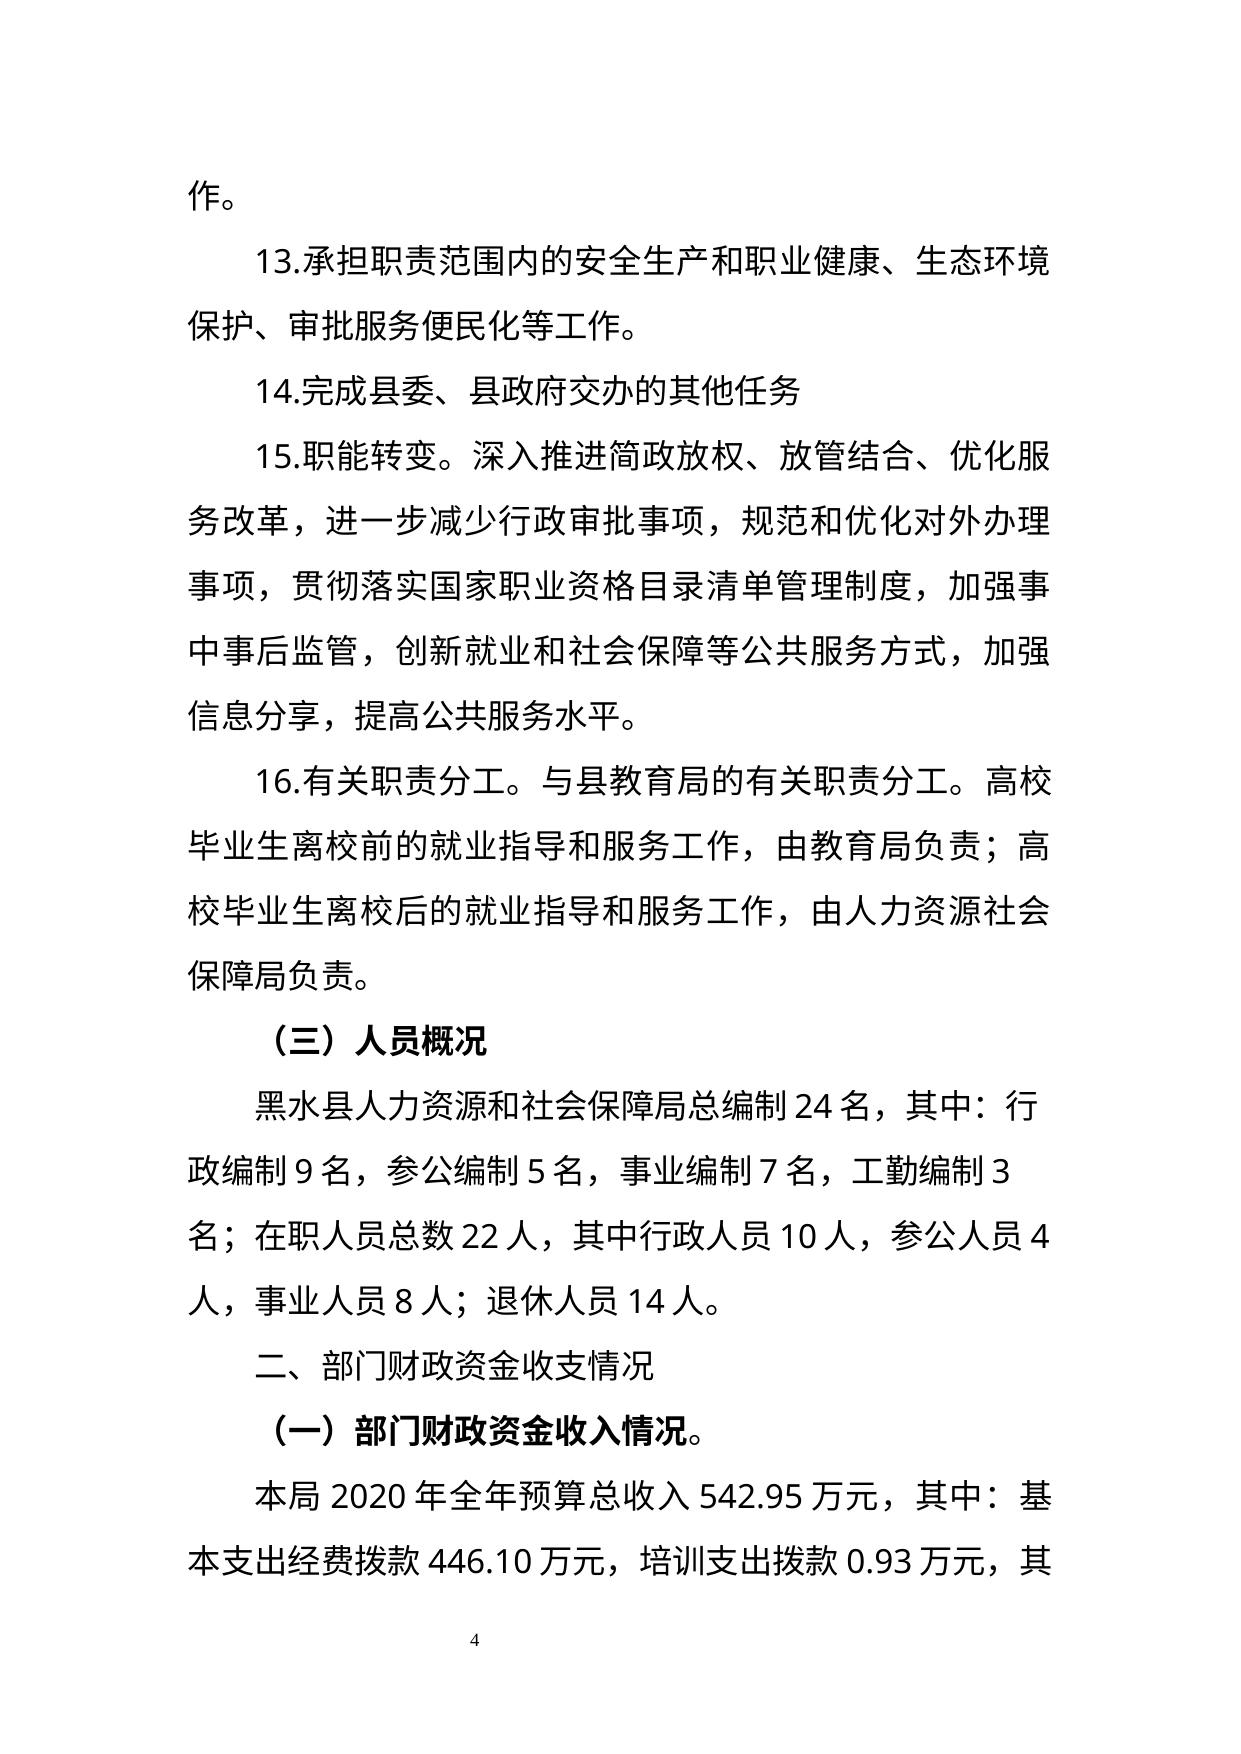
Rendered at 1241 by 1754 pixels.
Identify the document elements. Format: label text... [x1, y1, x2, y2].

list 16.有关职责分工。与县教育局的有关职责分工。高校毕业生离校前的就业指导和服务工作，由教育局负责；高校毕业生离校后的就业指导和服务工作，由人力资源社会保障局负责。 [187, 747, 1053, 1007]
text （三）人员概况 [187, 1007, 1053, 1072]
text （一）部门财政资金收入情况。 [187, 1397, 1053, 1462]
text 黑水县人力资源和社会保障局总编制24名，其中：行政编制9名，参公编制5名，事业编制7名，工勤编制3名；在职人员总数22人，其中行政人员10人，参公人员4人，事业人员8人；退休人员14人。 [187, 1072, 1053, 1332]
text 二、部门财政资金收支情况 [187, 1332, 1053, 1397]
text 13.承担职责范围内的安全生产和职业健康、生态环境保护、审批服务便民化等工作。 [187, 227, 1053, 357]
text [187, 1462, 1053, 1592]
text 14.完成县委、县政府交办的其他任务 [187, 357, 1053, 422]
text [187, 162, 1053, 227]
text 15.职能转变。深入推进简政放权、放管结合、优化服务改革，进一步减少行政审批事项，规范和优化对外办理事项，贯彻落实国家职业资格目录清单管理制度，加强事中事后监管，创新就业和社会保障等公共服务方式，加强信息分享，提高公共服务水平。 [187, 422, 1053, 747]
